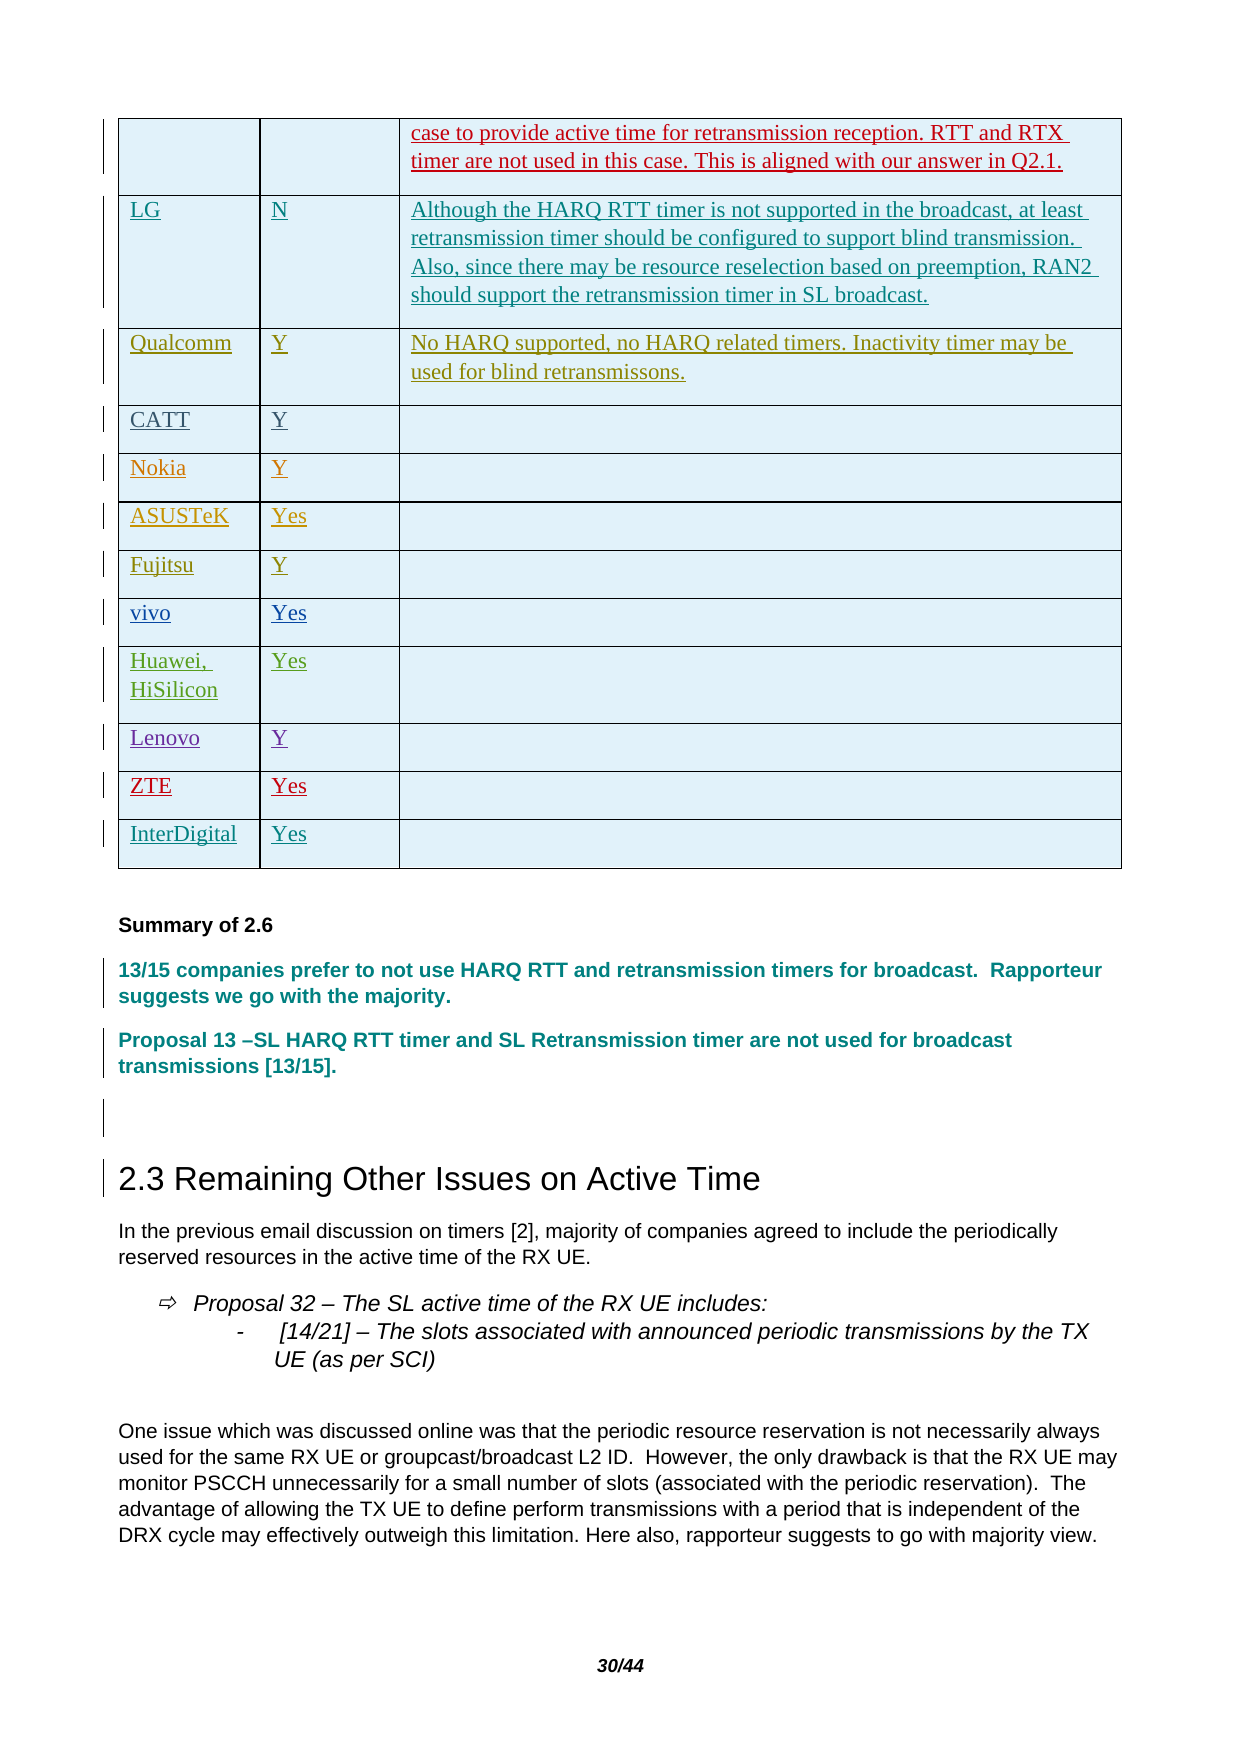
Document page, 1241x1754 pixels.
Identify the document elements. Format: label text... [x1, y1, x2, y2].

list Proposal 32 – The SL active time of the RX UE includes: [156, 1289, 1122, 1316]
text One issue which was discussed online was that the periodic resource reservation is not necessarily always used for the same RX UE or groupcast/broadcast L2 ID. However, the only drawback is that the RX UE may monitor PSCCH unnecessarily for a small number of slots (associated with the periodic reservation). The advantage of allowing the TX UE to define perform transmissions with a period that is independent of the DRX cycle may effectively outweigh this limitation. Here also, rapporteur suggests to go with majority view. [118, 1419, 1122, 1547]
text Summary of 2.6 [118, 913, 1122, 937]
text In the previous email discussion on timers [2], majority of companies agreed to include the periodically reserved resources in the active time of the RX UE. [118, 1219, 1122, 1269]
list [14/21] – The slots associated with announced periodic transmissions by the TX UE (as per SCI) [236, 1318, 1122, 1373]
subtitle 2.3 Remaining Other Issues on Active Time [118, 1159, 1122, 1197]
text Proposal 13 –SL HARQ RTT timer and SL Retransmission timer are not used for broadcast transmissions [13/15]. [118, 1028, 1122, 1078]
text 13/15 companies prefer to not use HARQ RTT and retransmission timers for broadcast. Rapporteur suggests we go with the majority. [118, 958, 1122, 1008]
